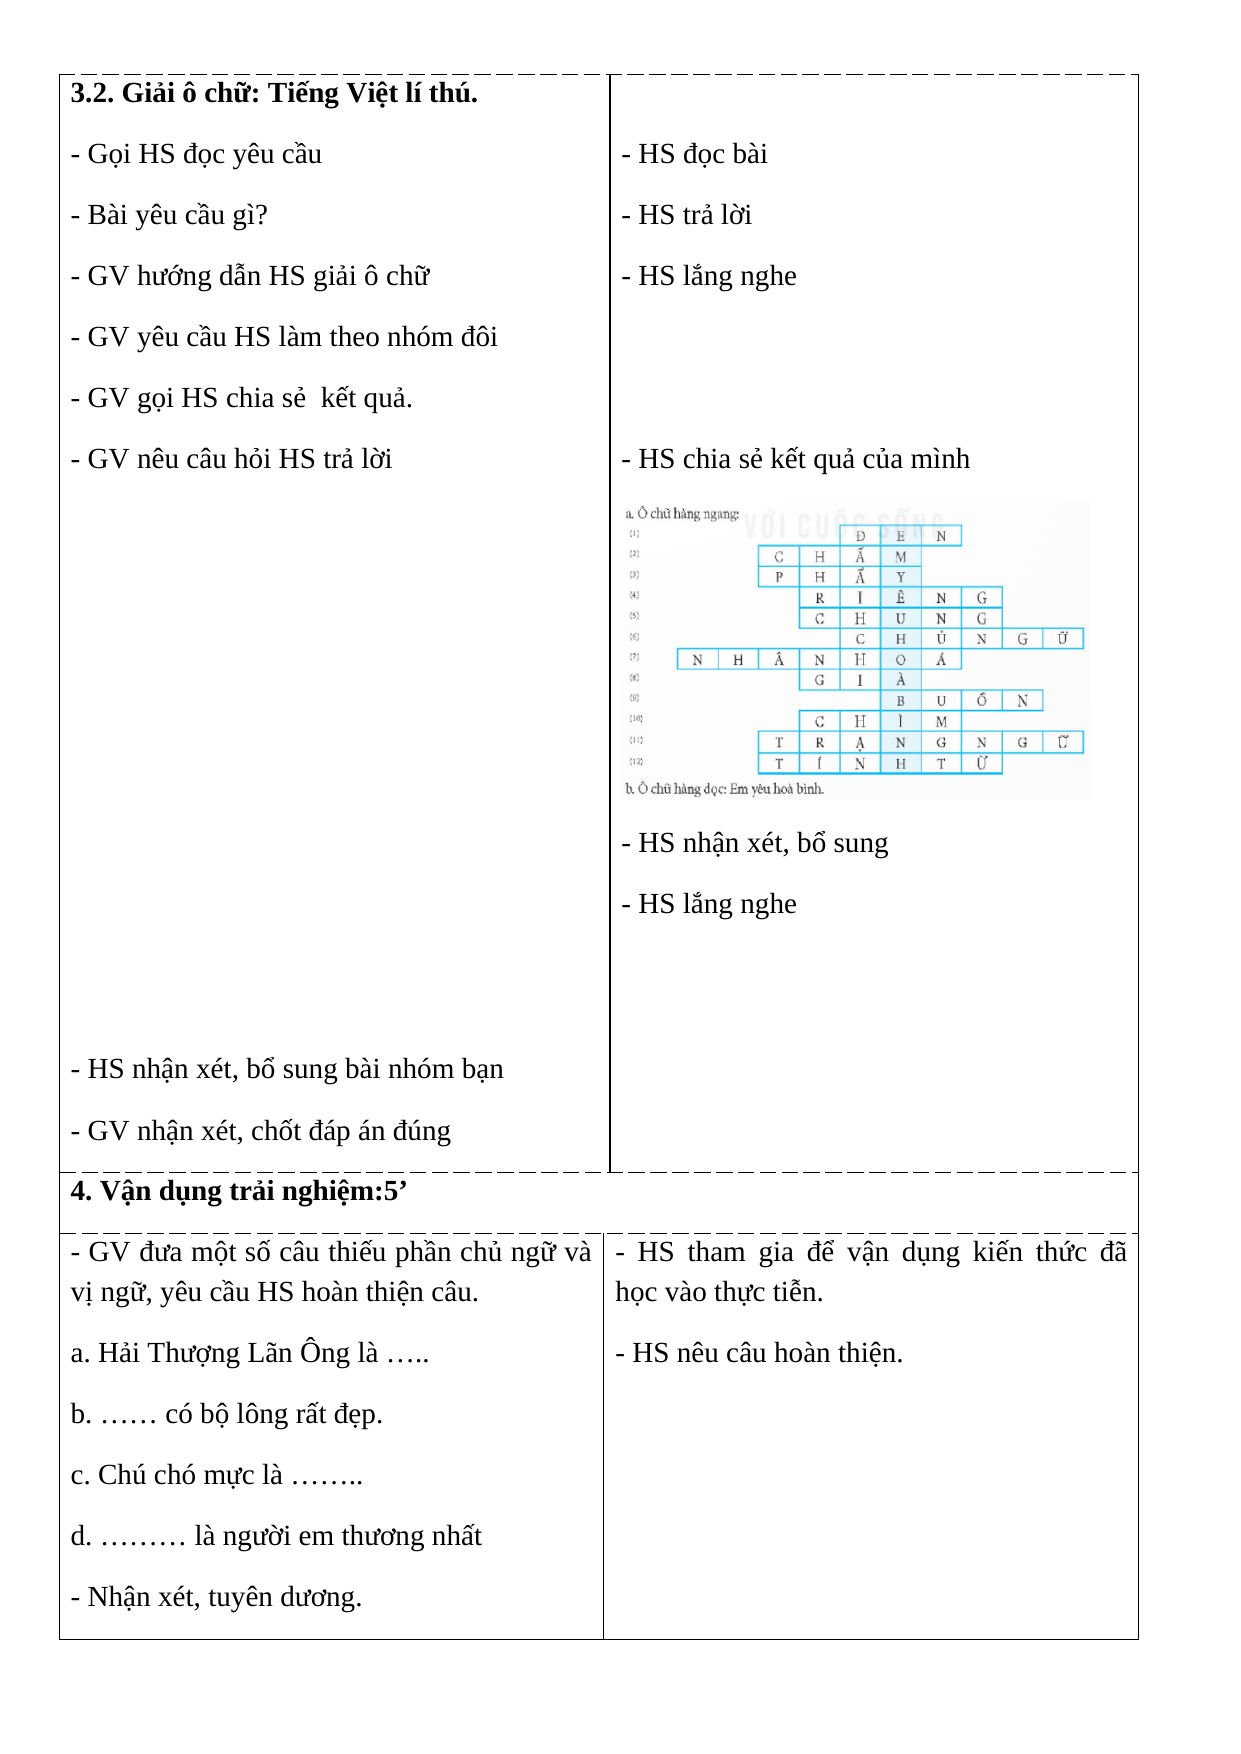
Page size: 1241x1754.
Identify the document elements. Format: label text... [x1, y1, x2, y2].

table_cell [60, 1233, 603, 1639]
picture [621, 502, 1092, 800]
table_cell - HS đọc bài - HS trả lời - HS lắng nghe - HS chia sẻ kết quả của mình - HS nhận xét, bổ sung - HS lắng nghe [611, 74, 1138, 1172]
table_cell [604, 1233, 1138, 1639]
table_cell 4. Vận dụng trải nghiệm:5’ [60, 1172, 1138, 1233]
table_cell 3.2. Giải ô chữ: Tiếng Việt lí thú. - Gọi HS đọc yêu cầu - Bài yêu cầu gì? - GV hướng dẫn HS giải ô chữ - GV yêu cầu HS làm theo nhóm đôi - GV gọi HS chia sẻ kết quả. - GV nêu câu hỏi HS trả lời - HS nhận xét, bổ sung bài nhóm bạn - GV nhận xét, chốt đáp án đúng [60, 74, 609, 1172]
